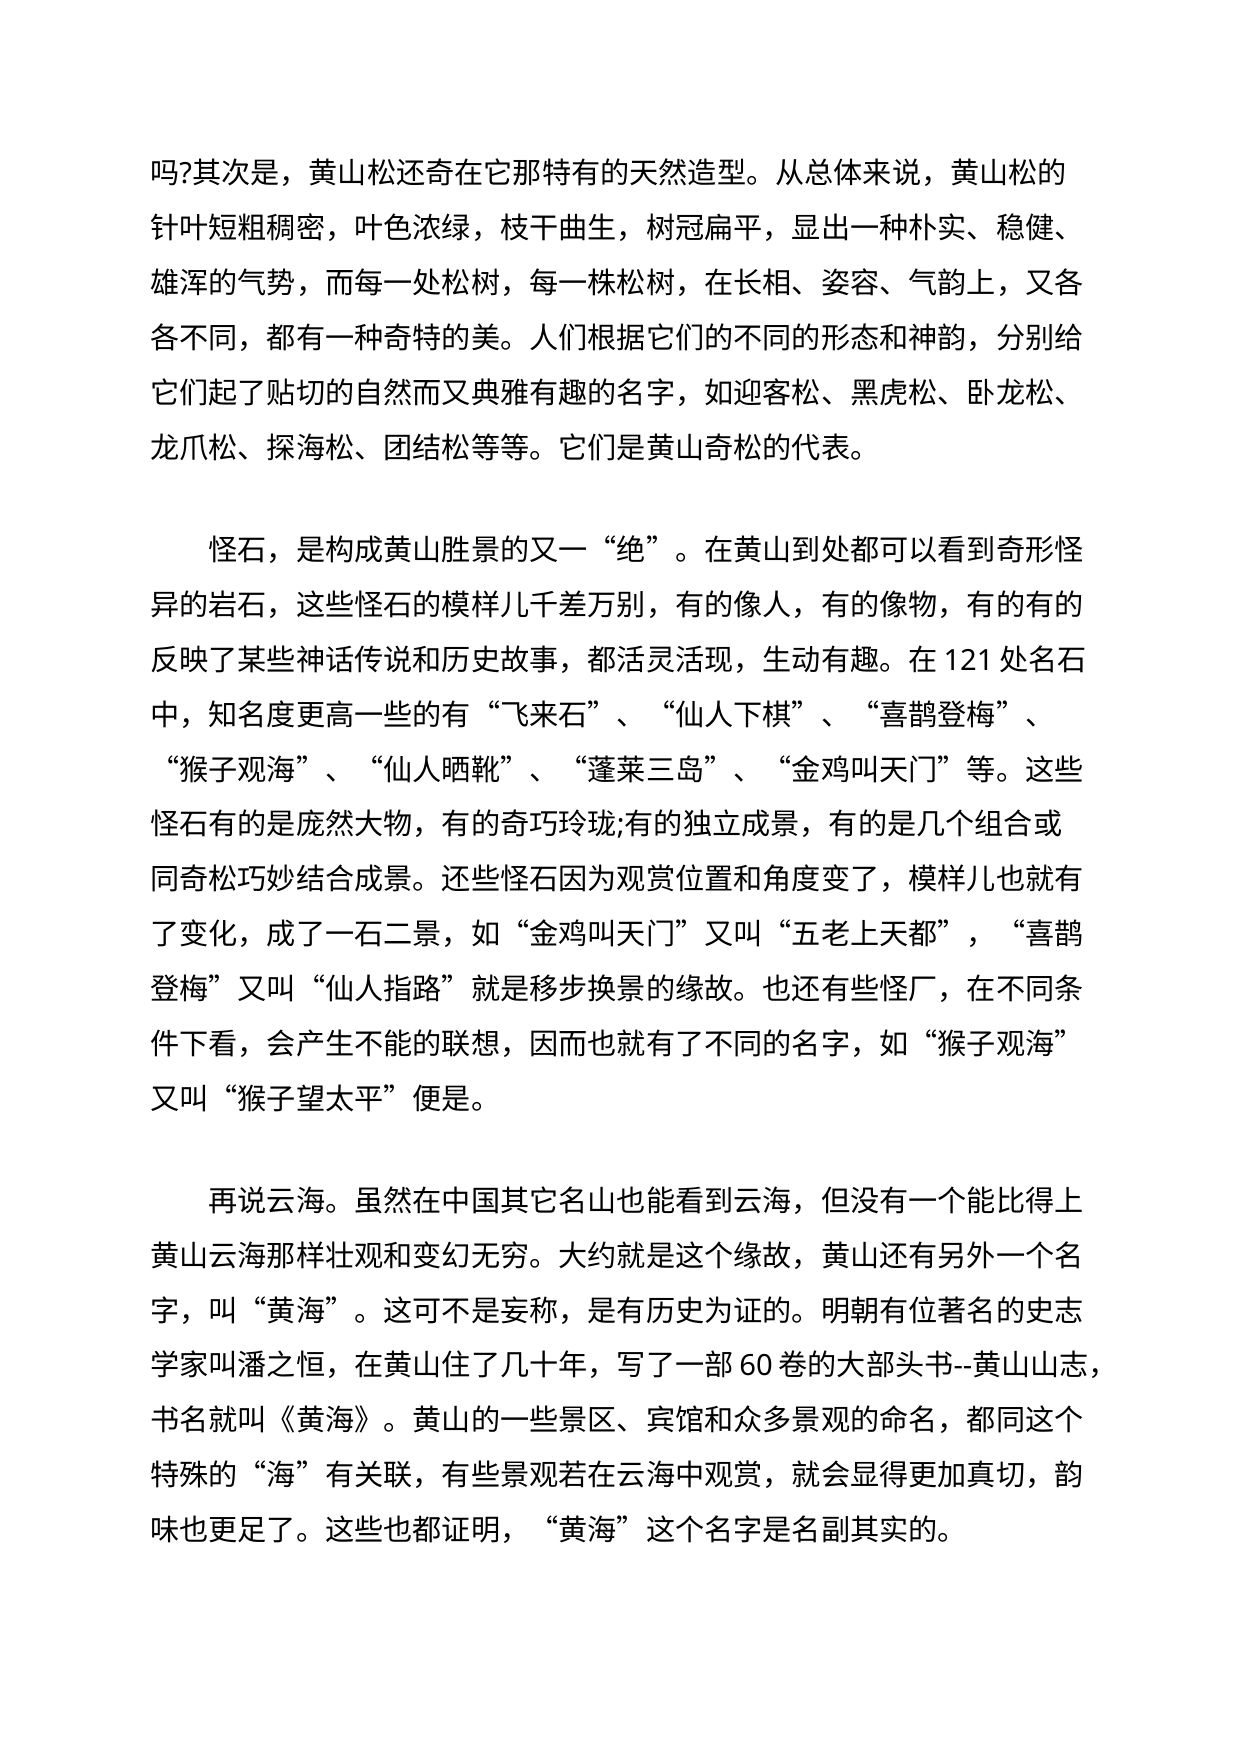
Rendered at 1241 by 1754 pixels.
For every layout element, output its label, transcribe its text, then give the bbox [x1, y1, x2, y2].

text 再说云海。虽然在中国其它名山也能看到云海，但没有一个能比得上黄山云海那样壮观和变幻无穷。大约就是这个缘故，黄山还有另外一个名字，叫“黄海”。这可不是妄称，是有历史为证的。明朝有位著名的史志学家叫潘之恒，在黄山住了几十年，写了一部60卷的大部头书--黄山山志，书名就叫《黄海》。黄山的一些景区、宾馆和众多景观的命名，都同这个特殊的“海”有关联，有些景观若在云海中观赏，就会显得更加真切，韵味也更足了。这些也都证明，“黄海”这个名字是名副其实的。 [150, 1177, 1090, 1549]
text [150, 150, 1090, 467]
text 怪石，是构成黄山胜景的又一“绝”。在黄山到处都可以看到奇形怪异的岩石，这些怪石的模样儿千差万别，有的像人，有的像物，有的有的反映了某些神话传说和历史故事，都活灵活现，生动有趣。在121处名石中，知名度更高一些的有“飞来石”、“仙人下棋”、“喜鹊登梅”、“猴子观海”、“仙人晒靴”、“蓬莱三岛”、“金鸡叫天门”等。这些怪石有的是庞然大物，有的奇巧玲珑;有的独立成景，有的是几个组合或同奇松巧妙结合成景。还些怪石因为观赏位置和角度变了，模样儿也就有了变化，成了一石二景，如“金鸡叫天门”又叫“五老上天都”，“喜鹊登梅”又叫“仙人指路”就是移步换景的缘故。也还有些怪厂，在不同条件下看，会产生不能的联想，因而也就有了不同的名字，如“猴子观海”又叫“猴子望太平”便是。 [150, 526, 1090, 1118]
